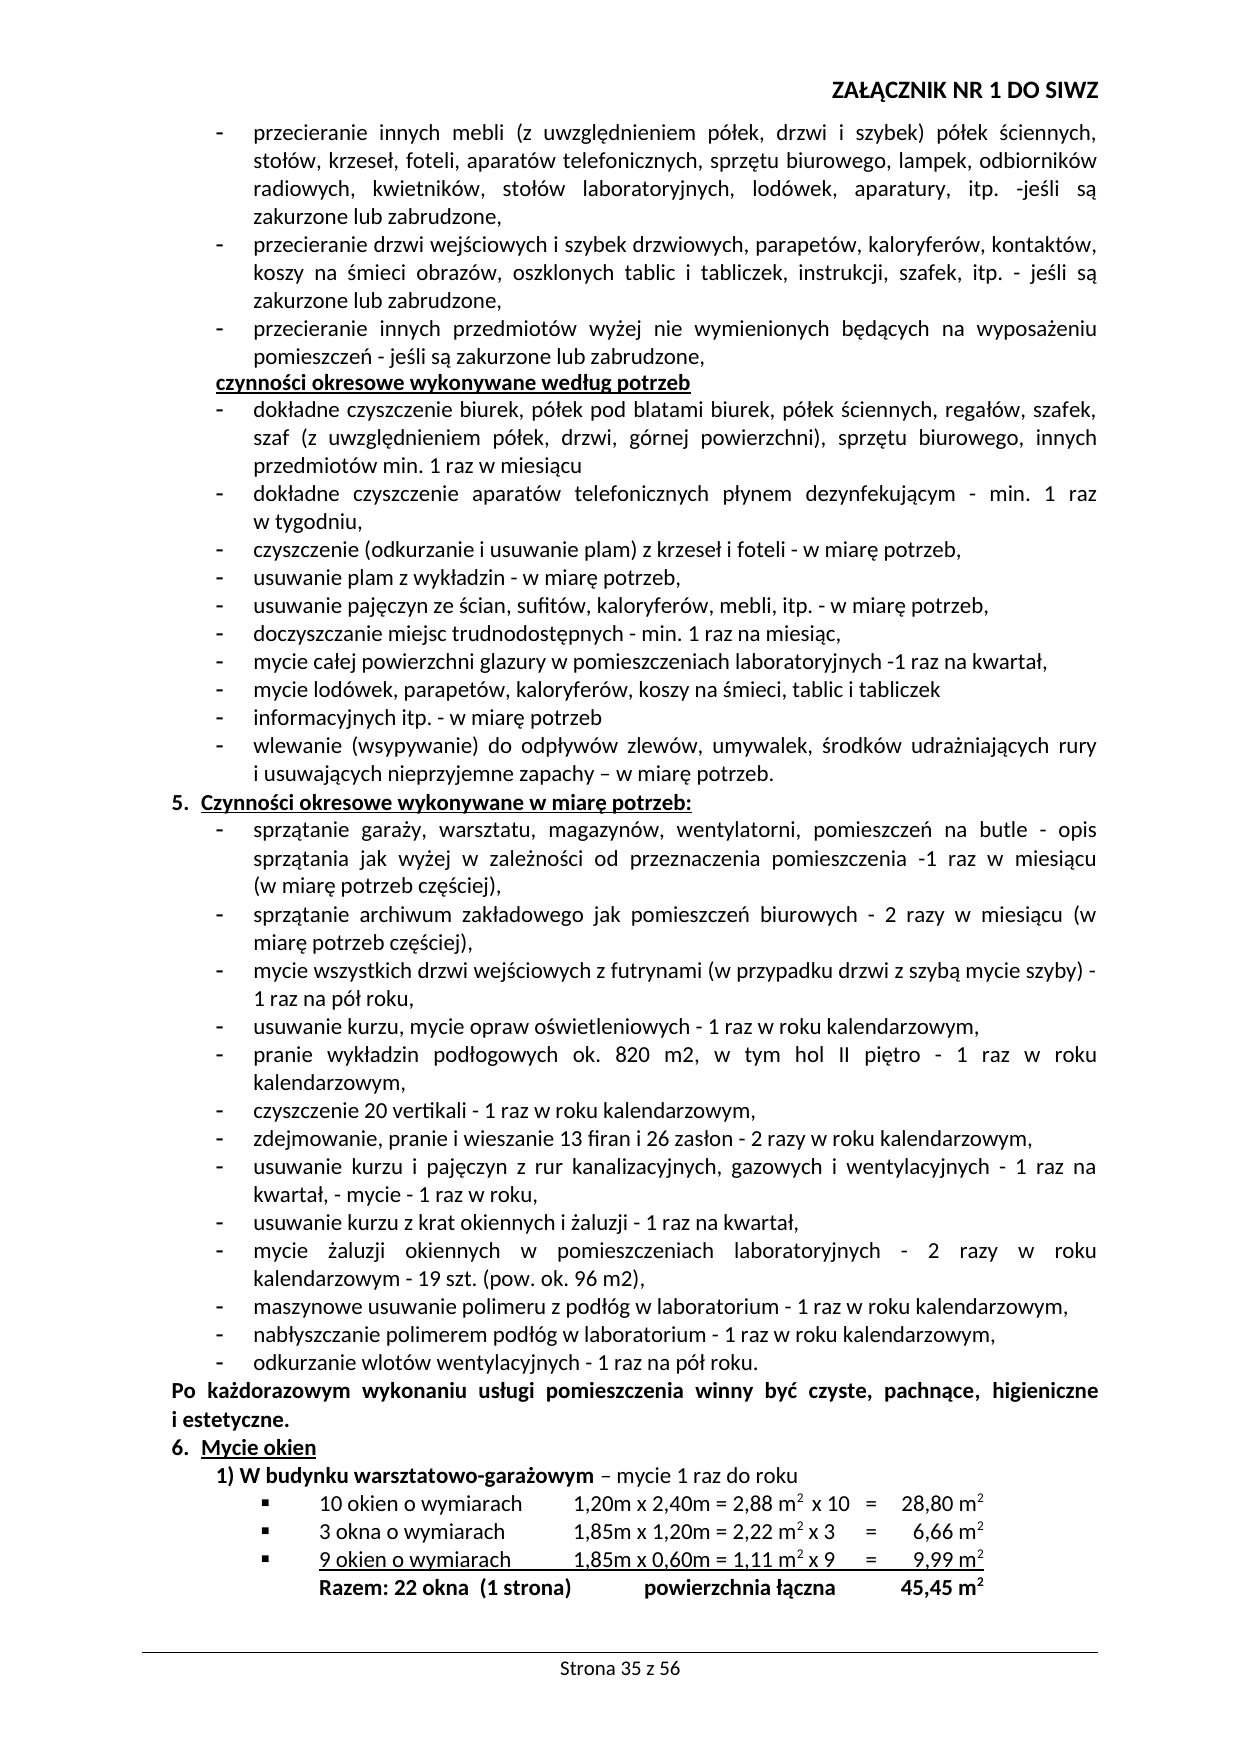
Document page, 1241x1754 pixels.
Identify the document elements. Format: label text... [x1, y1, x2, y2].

list doczyszczanie miejsc trudnodostępnych - min. 1 raz na miesiąc, [216, 619, 1098, 647]
list usuwanie kurzu i pajęczyn z rur kanalizacyjnych, gazowych i wentylacyjnych - 1 raz na kwartał, - mycie - 1 raz w roku, [216, 1152, 1098, 1208]
list usuwanie plam z wykładzin - w miarę potrzeb, [216, 563, 1098, 591]
text Razem: 22 okna (1 strona) powierzchnia łączna 45,45 m2 [142, 1573, 1098, 1601]
list usuwanie pajęczyn ze ścian, sufitów, kaloryferów, mebli, itp. - w miarę potrzeb, [216, 591, 1098, 619]
list 9 okien o wymiarach 1,85m x 0,60m = 1,11 m2 x 9 = 9,99 m2 [260, 1545, 1098, 1573]
text 1) W budynku warsztatowo-garażowym – mycie 1 raz do roku [142, 1461, 1098, 1489]
list przecieranie drzwi wejściowych i szybek drzwiowych, parapetów, kaloryferów, kontaktów, koszy na śmieci obrazów, oszklonych tablic i tabliczek, instrukcji, szafek, itp. - jeśli są zakurzone lub zabrudzone, [216, 230, 1098, 314]
list sprzątanie garaży, warsztatu, magazynów, wentylatorni, pomieszczeń na butle - opis sprzątania jak wyżej w zależności od przeznaczenia pomieszczenia -1 raz w miesiącu (w miarę potrzeb częściej), [216, 816, 1098, 900]
list wlewanie (wsypywanie) do odpływów zlewów, umywalek, środków udrażniających rury i usuwających nieprzyjemne zapachy – w miarę potrzeb. [216, 732, 1098, 788]
list sprzątanie archiwum zakładowego jak pomieszczeń biurowych - 2 razy w miesiącu (w miarę potrzeb częściej), [216, 900, 1098, 956]
list przecieranie innych przedmiotów wyżej nie wymienionych będących na wyposażeniu pomieszczeń - jeśli są zakurzone lub zabrudzone, [216, 314, 1098, 370]
list Czynności okresowe wykonywane w miarę potrzeb: [171, 788, 1098, 816]
list usuwanie kurzu z krat okiennych i żaluzji - 1 raz na kwartał, [216, 1208, 1098, 1236]
list nabłyszczanie polimerem podłóg w laboratorium - 1 raz w roku kalendarzowym, [216, 1320, 1098, 1348]
text Po każdorazowym wykonaniu usługi pomieszczenia winny być czyste, pachnące, higieniczne i estetyczne. [171, 1376, 1098, 1433]
list informacyjnych itp. - w miarę potrzeb [216, 703, 1098, 732]
list dokładne czyszczenie biurek, półek pod blatami biurek, półek ściennych, regałów, szafek, szaf (z uwzględnieniem półek, drzwi, górnej powierzchni), sprzętu biurowego, innych przedmiotów min. 1 raz w miesiącu [216, 395, 1098, 479]
list czyszczenie (odkurzanie i usuwanie plam) z krzeseł i foteli - w miarę potrzeb, [216, 535, 1098, 563]
text czynności okresowe wykonywane według potrzeb [142, 370, 1098, 395]
list czyszczenie 20 vertikali - 1 raz w roku kalendarzowym, [216, 1096, 1098, 1124]
list pranie wykładzin podłogowych ok. 820 m2, w tym hol II piętro - 1 raz w roku kalendarzowym, [216, 1040, 1098, 1096]
list maszynowe usuwanie polimeru z podłóg w laboratorium - 1 raz w roku kalendarzowym, [216, 1292, 1098, 1320]
list Mycie okien [171, 1433, 1098, 1461]
list przecieranie innych mebli (z uwzględnieniem półek, drzwi i szybek) półek ściennych, stołów, krzeseł, foteli, aparatów telefonicznych, sprzętu biurowego, lampek, odbiorników radiowych, kwietników, stołów laboratoryjnych, lodówek, aparatury, itp. -jeśli są zakurzone lub zabrudzone, [216, 118, 1098, 230]
list dokładne czyszczenie aparatów telefonicznych płynem dezynfekującym - min. 1 raz w tygodniu, [216, 479, 1098, 535]
list 10 okien o wymiarach 1,20m x 2,40m = 2,88 m2 x 10 = 28,80 m2 [260, 1489, 1098, 1517]
list zdejmowanie, pranie i wieszanie 13 firan i 26 zasłon - 2 razy w roku kalendarzowym, [216, 1124, 1098, 1152]
list 3 okna o wymiarach 1,85m x 1,20m = 2,22 m2 x 3 = 6,66 m2 [260, 1517, 1098, 1545]
list mycie żaluzji okiennych w pomieszczeniach laboratoryjnych - 2 razy w roku kalendarzowym - 19 szt. (pow. ok. 96 m2), [216, 1236, 1098, 1292]
list usuwanie kurzu, mycie opraw oświetleniowych - 1 raz w roku kalendarzowym, [216, 1012, 1098, 1040]
list mycie wszystkich drzwi wejściowych z futrynami (w przypadku drzwi z szybą mycie szyby) - 1 raz na pół roku, [216, 956, 1098, 1012]
list mycie całej powierzchni glazury w pomieszczeniach laboratoryjnych -1 raz na kwartał, [216, 647, 1098, 676]
list odkurzanie wlotów wentylacyjnych - 1 raz na pół roku. [216, 1348, 1098, 1376]
list mycie lodówek, parapetów, kaloryferów, koszy na śmieci, tablic i tabliczek [216, 676, 1098, 703]
